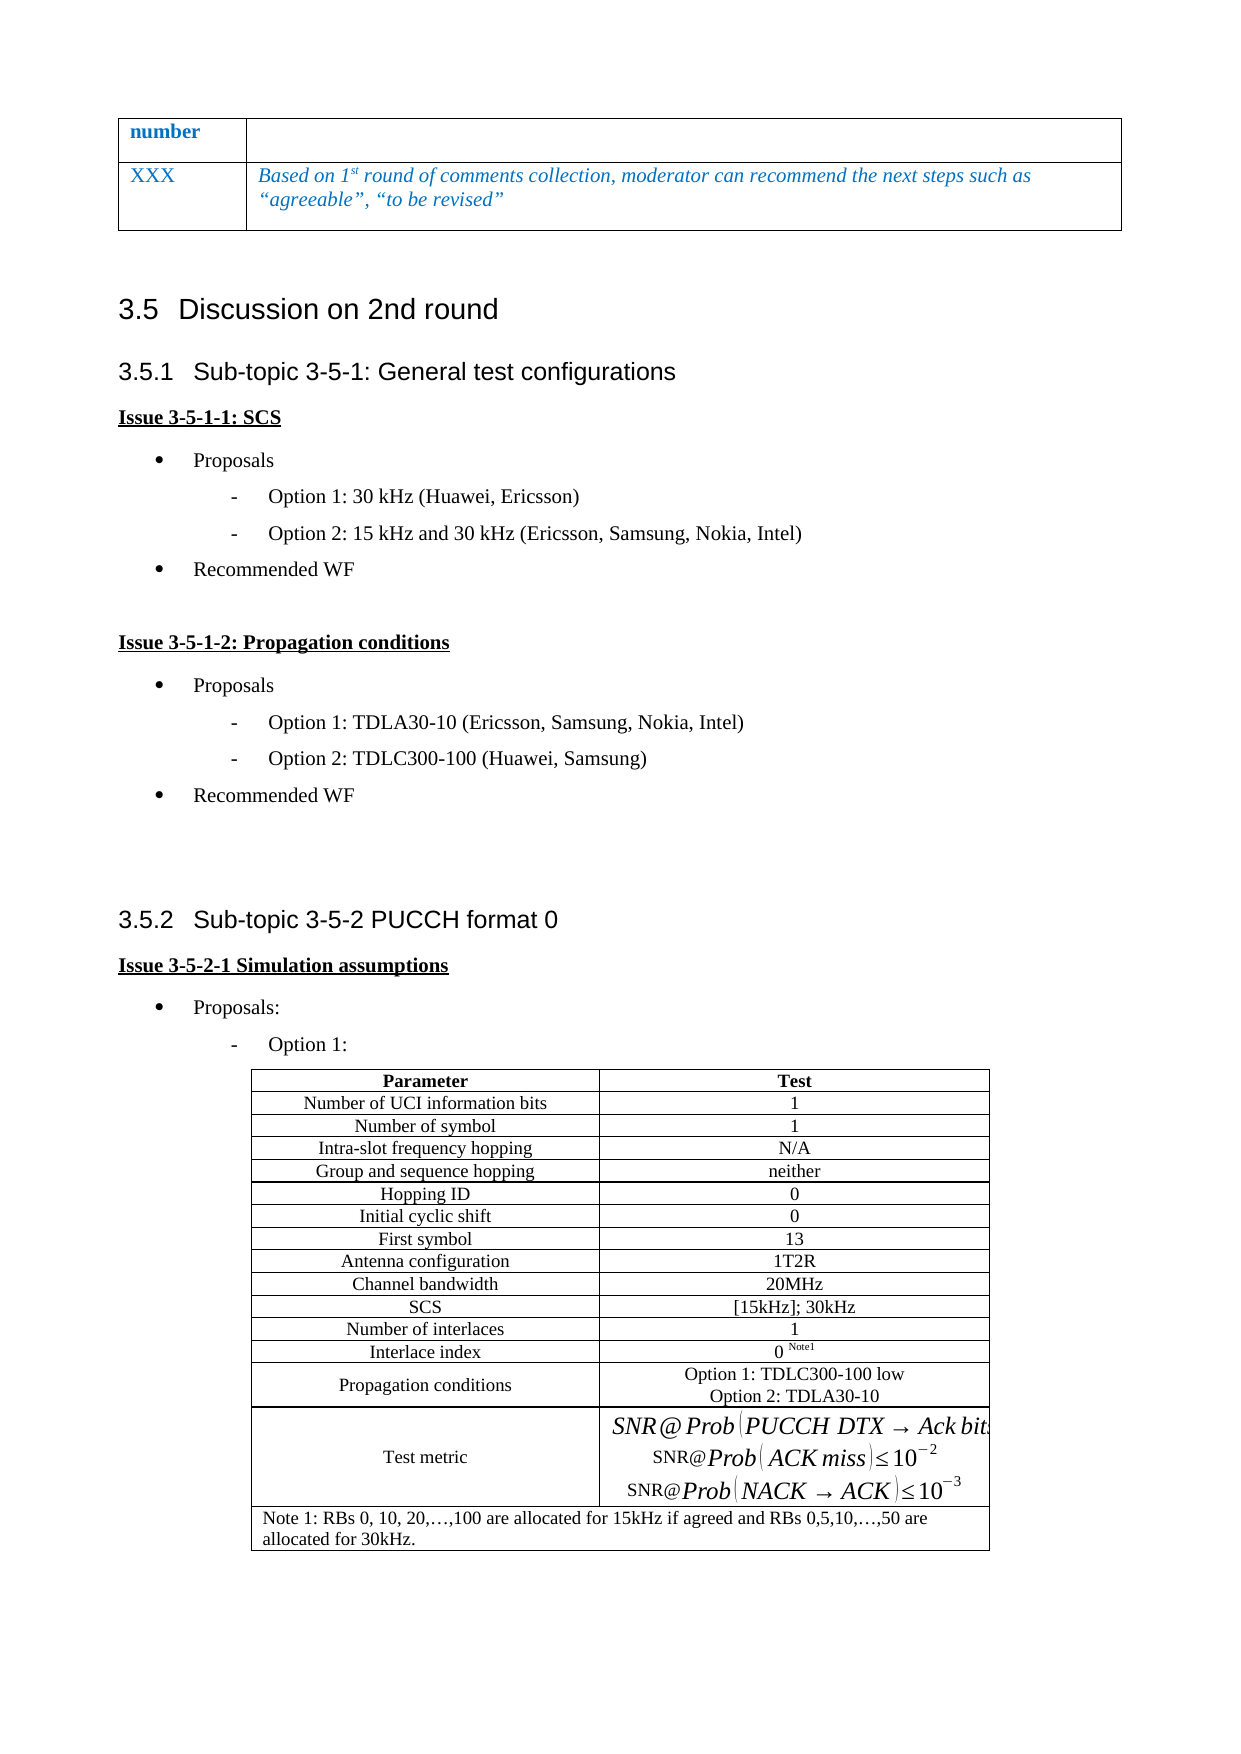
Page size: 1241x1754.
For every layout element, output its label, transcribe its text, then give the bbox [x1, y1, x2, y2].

table_cell Option 1: TDLC300-100 low Option 2: TDLA30-10 [600, 1363, 989, 1406]
table_cell 0 [600, 1183, 989, 1204]
table_cell Based on 1st round of comments collection, moderator can recommend the next steps such as “agreeable”, “to be revised” [247, 163, 1121, 230]
list Option 1: TDLA30-10 (Ericsson, Samsung, Nokia, Intel) [231, 710, 1122, 734]
subtitle Discussion on 2nd round [118, 292, 1122, 326]
table_cell 1 [600, 1115, 989, 1136]
list Recommended WF [156, 783, 1122, 807]
table_header Parameter [252, 1070, 599, 1091]
table_cell 1 [600, 1318, 989, 1340]
table_cell neither [600, 1160, 989, 1181]
table_cell Initial cyclic shift [252, 1205, 599, 1227]
table_cell 1 [600, 1092, 989, 1114]
table_cell Hopping ID [252, 1183, 599, 1204]
list Option 2: TDLC300-100 (Huawei, Samsung) [231, 746, 1122, 770]
table_cell Group and sequence hopping [252, 1160, 599, 1181]
text Issue 3-5-1-1: SCS [118, 405, 1122, 429]
list Option 1: [231, 1032, 1122, 1056]
table_cell SNR@ SNR@ [600, 1408, 989, 1506]
table_cell Number of symbol [252, 1115, 599, 1136]
table_cell Number of interlaces [252, 1318, 599, 1340]
table_cell Interlace index [252, 1341, 599, 1362]
table_cell N/A [600, 1137, 989, 1159]
table_cell Antenna configuration [252, 1250, 599, 1272]
subtitle Sub-topic 3-5-2 PUCCH format 0 [118, 905, 1122, 934]
table_cell 20MHz [600, 1273, 989, 1294]
table_cell Channel bandwidth [252, 1273, 599, 1294]
subtitle Sub-topic 3-5-1: General test configurations [118, 357, 1122, 386]
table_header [247, 119, 1121, 162]
list Option 2: 15 kHz and 30 kHz (Ericsson, Samsung, Nokia, Intel) [231, 521, 1122, 545]
table_cell Test metric [252, 1408, 599, 1506]
list Proposals: [156, 995, 1122, 1019]
table_cell SCS [252, 1296, 599, 1317]
table_cell 1T2R [600, 1250, 989, 1272]
table_cell 0 Note1 [600, 1341, 989, 1362]
table_cell 13 [600, 1228, 989, 1249]
table_header CR/TP number [119, 119, 246, 162]
table_cell Note 1: RBs 0, 10, 20,…,100 are allocated for 15kHz if agreed and RBs 0,5,10,…,50 are allocated for 30kHz. [252, 1507, 989, 1550]
table_cell Intra-slot frequency hopping [252, 1137, 599, 1159]
table_cell Number of UCI information bits [252, 1092, 599, 1114]
table_cell XXX [119, 163, 246, 230]
list Proposals [156, 447, 1122, 472]
list Recommended WF [156, 557, 1122, 581]
table_cell First symbol [252, 1228, 599, 1249]
text Issue 3-5-1-2: Propagation conditions [118, 630, 1122, 654]
list Option 1: 30 kHz (Huawei, Ericsson) [231, 484, 1122, 508]
table_header Test [600, 1070, 989, 1091]
table_cell [15kHz]; 30kHz [600, 1296, 989, 1317]
text Issue 3-5-2-1 Simulation assumptions [118, 952, 1122, 977]
list Proposals [156, 673, 1122, 697]
table_cell 0 [600, 1205, 989, 1227]
table_cell Propagation conditions [252, 1363, 599, 1406]
